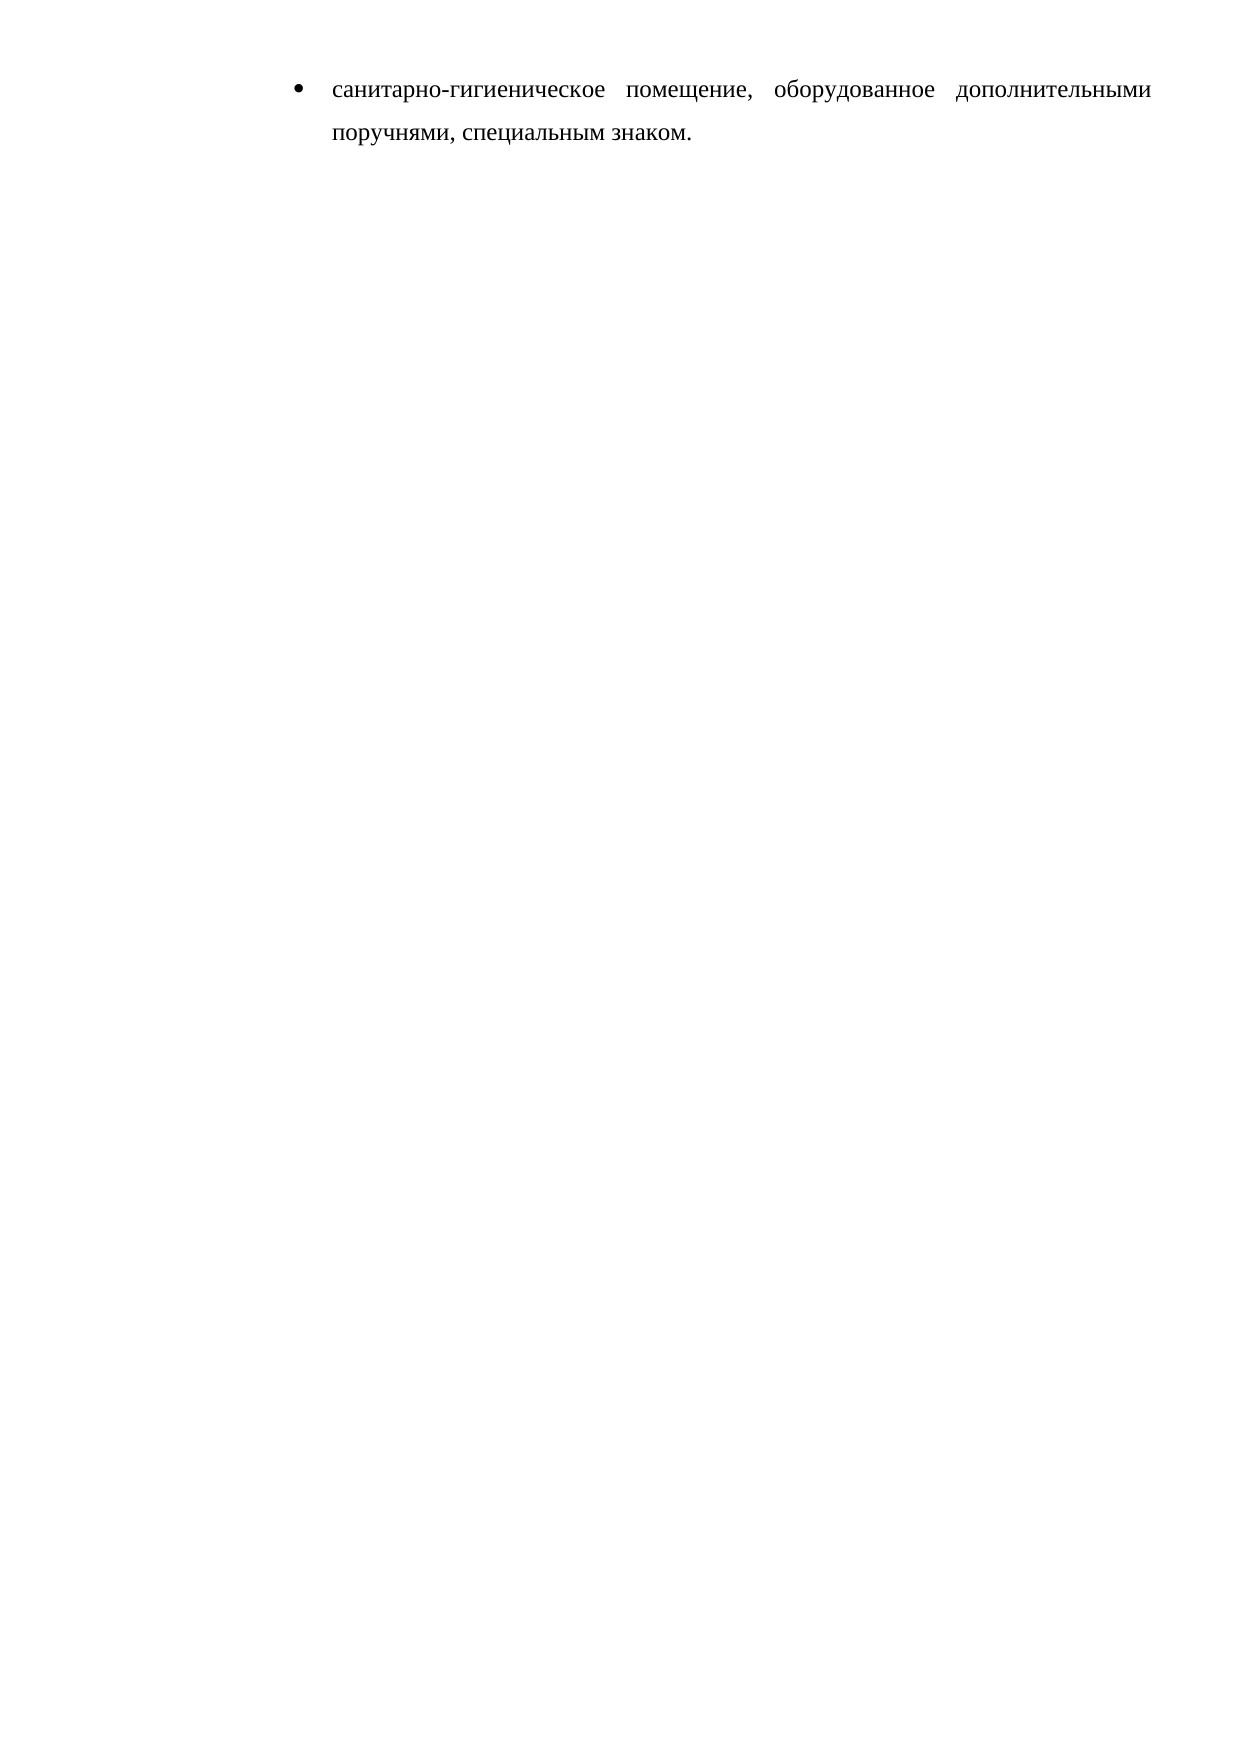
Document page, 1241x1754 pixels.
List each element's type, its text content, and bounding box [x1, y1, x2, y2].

list санитарно-гигиеническое помещение, оборудованное дополнительными поручнями, специальным знаком. [294, 74, 1152, 146]
